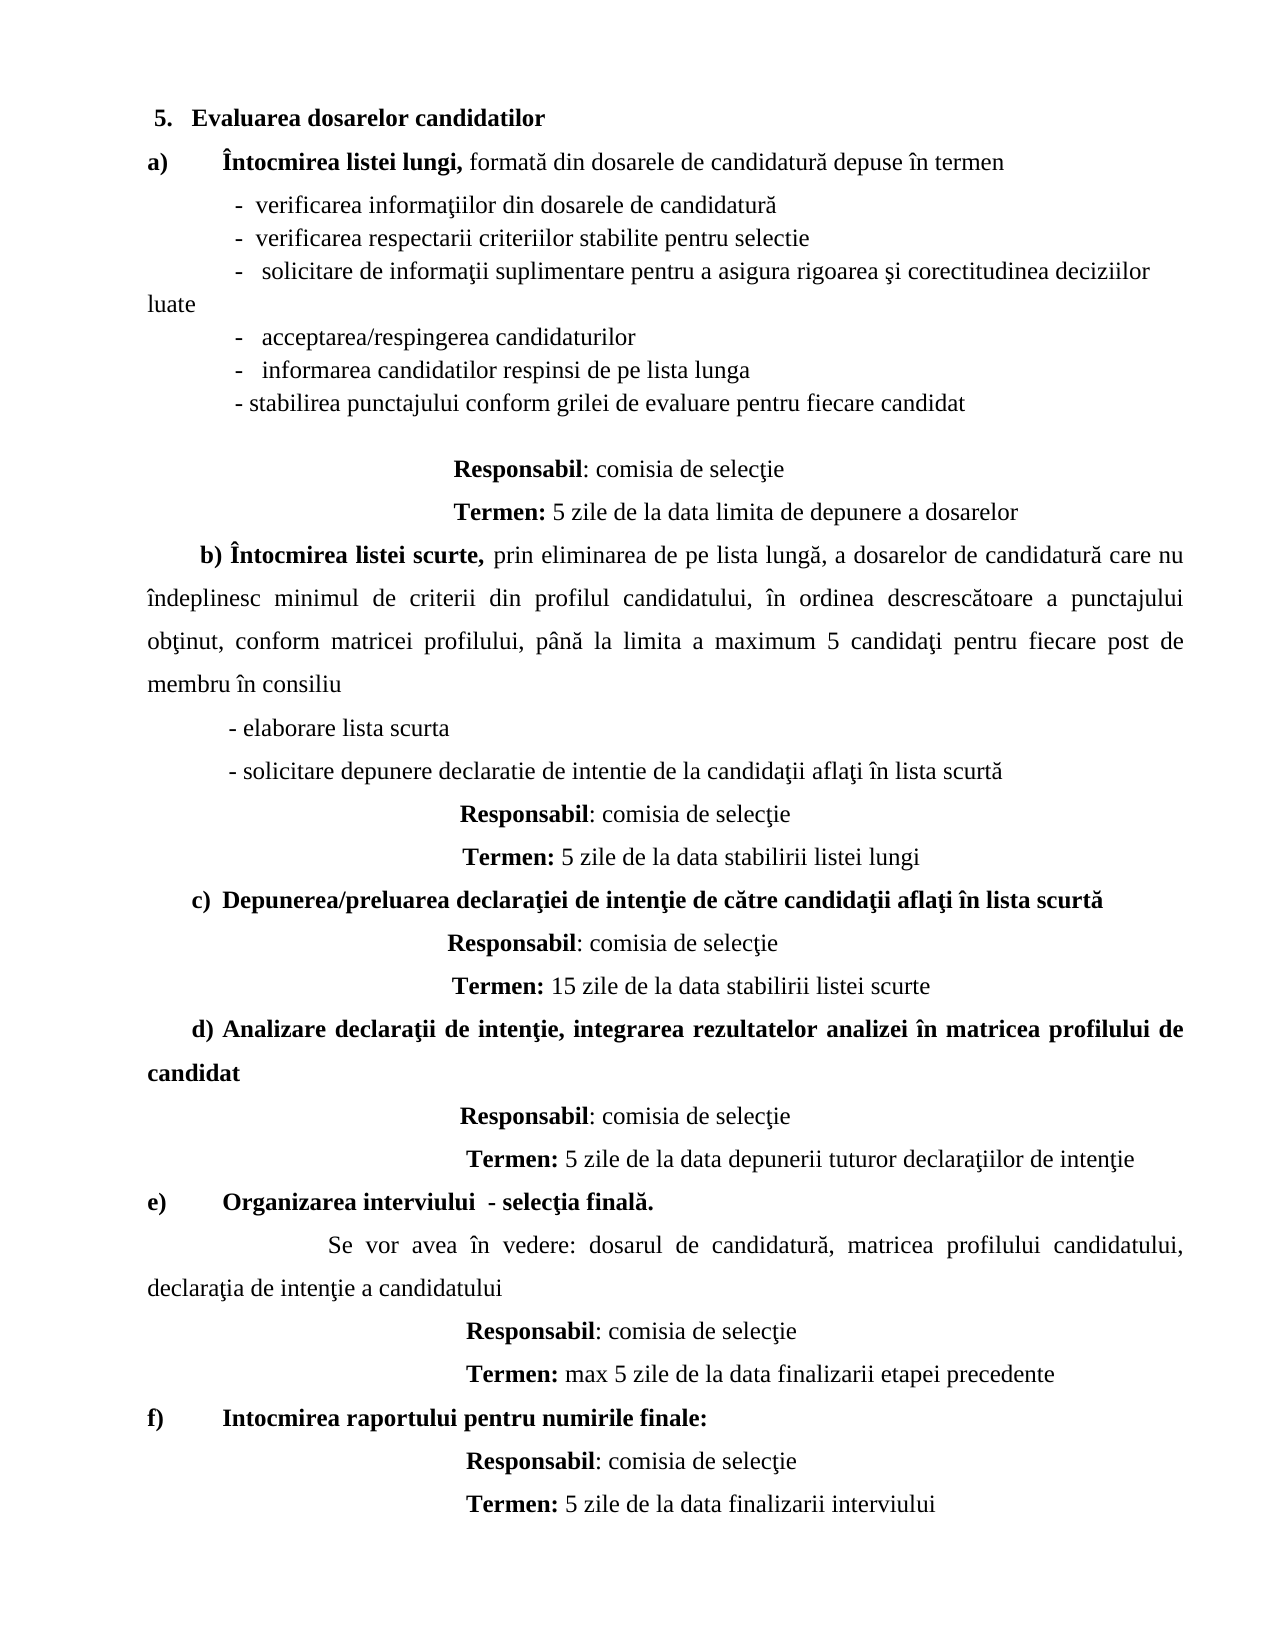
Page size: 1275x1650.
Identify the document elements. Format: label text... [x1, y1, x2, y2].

list Analizare declaraţii de intenţie, integrarea rezultatelor analizei în matricea profilului de candidat [147, 1014, 1185, 1086]
text Responsabil: comisia de selecţie [372, 928, 1185, 957]
list Întocmirea listei lungi, formată din dosarele de candidatură depuse în termen [147, 147, 1185, 175]
text - stabilirea punctajului conform grilei de evaluare pentru fiecare candidat [147, 388, 1185, 417]
list Organizarea interviului - selecţia finală. [147, 1187, 1185, 1216]
text - informarea candidatilor respinsi de pe lista lunga [147, 355, 1185, 383]
text Termen: 5 zile de la data stabilirii listei lungi [147, 842, 1185, 871]
text - verificarea respectarii criteriilor stabilite pentru selectie [147, 223, 1185, 251]
text - solicitare depunere declaratie de intentie de la candidaţii aflaţi în lista scurtă [147, 756, 1185, 784]
text b) Întocmirea listei scurte, prin eliminarea de pe lista lungă, a dosarelor de candidatură care nu îndeplinesc minimul de criterii din profilul candidatului, în ordinea descrescătoare a punctajului obţinut, conform matricei profilului, până la limita a maximum 5 candidaţi pentru fiecare post de membru în consiliu [147, 540, 1185, 698]
list Evaluarea dosarelor candidatilor [154, 103, 1185, 132]
text - verificarea informaţiilor din dosarele de candidatură [147, 190, 1185, 218]
text Responsabil: comisia de selecţie [147, 1446, 1185, 1474]
text Termen: 5 zile de la data limita de depunere a dosarelor [147, 497, 1185, 526]
list Intocmirea raportului pentru numirile finale: [147, 1403, 1185, 1431]
text Responsabil: comisia de selecţie [147, 1101, 1185, 1129]
text Termen: 5 zile de la data depunerii tuturor declaraţiilor de intenţie [447, 1144, 1185, 1173]
text Se vor avea în vedere: dosarul de candidatură, matricea profilului candidatului, declaraţia de intenţie a candidatului [147, 1230, 1185, 1302]
text Responsabil: comisia de selecţie [147, 454, 1185, 483]
text Termen: 15 zile de la data stabilirii listei scurte [147, 971, 1185, 1000]
text Responsabil: comisia de selecţie [147, 799, 1185, 828]
list Depunerea/preluarea declaraţiei de intenţie de către candidaţii aflaţi în lista scurtă [147, 885, 1185, 914]
text - solicitare de informaţii suplimentare pentru a asigura rigoarea şi corectitudinea deciziilor luate [147, 256, 1185, 317]
text - acceptarea/respingerea candidaturilor [147, 322, 1185, 351]
text Responsabil: comisia de selecţie [147, 1316, 1185, 1345]
text Termen: max 5 zile de la data finalizarii etapei precedente [147, 1359, 1185, 1388]
text Termen: 5 zile de la data finalizarii interviului [147, 1489, 1185, 1518]
text - elaborare lista scurta [147, 713, 1185, 741]
